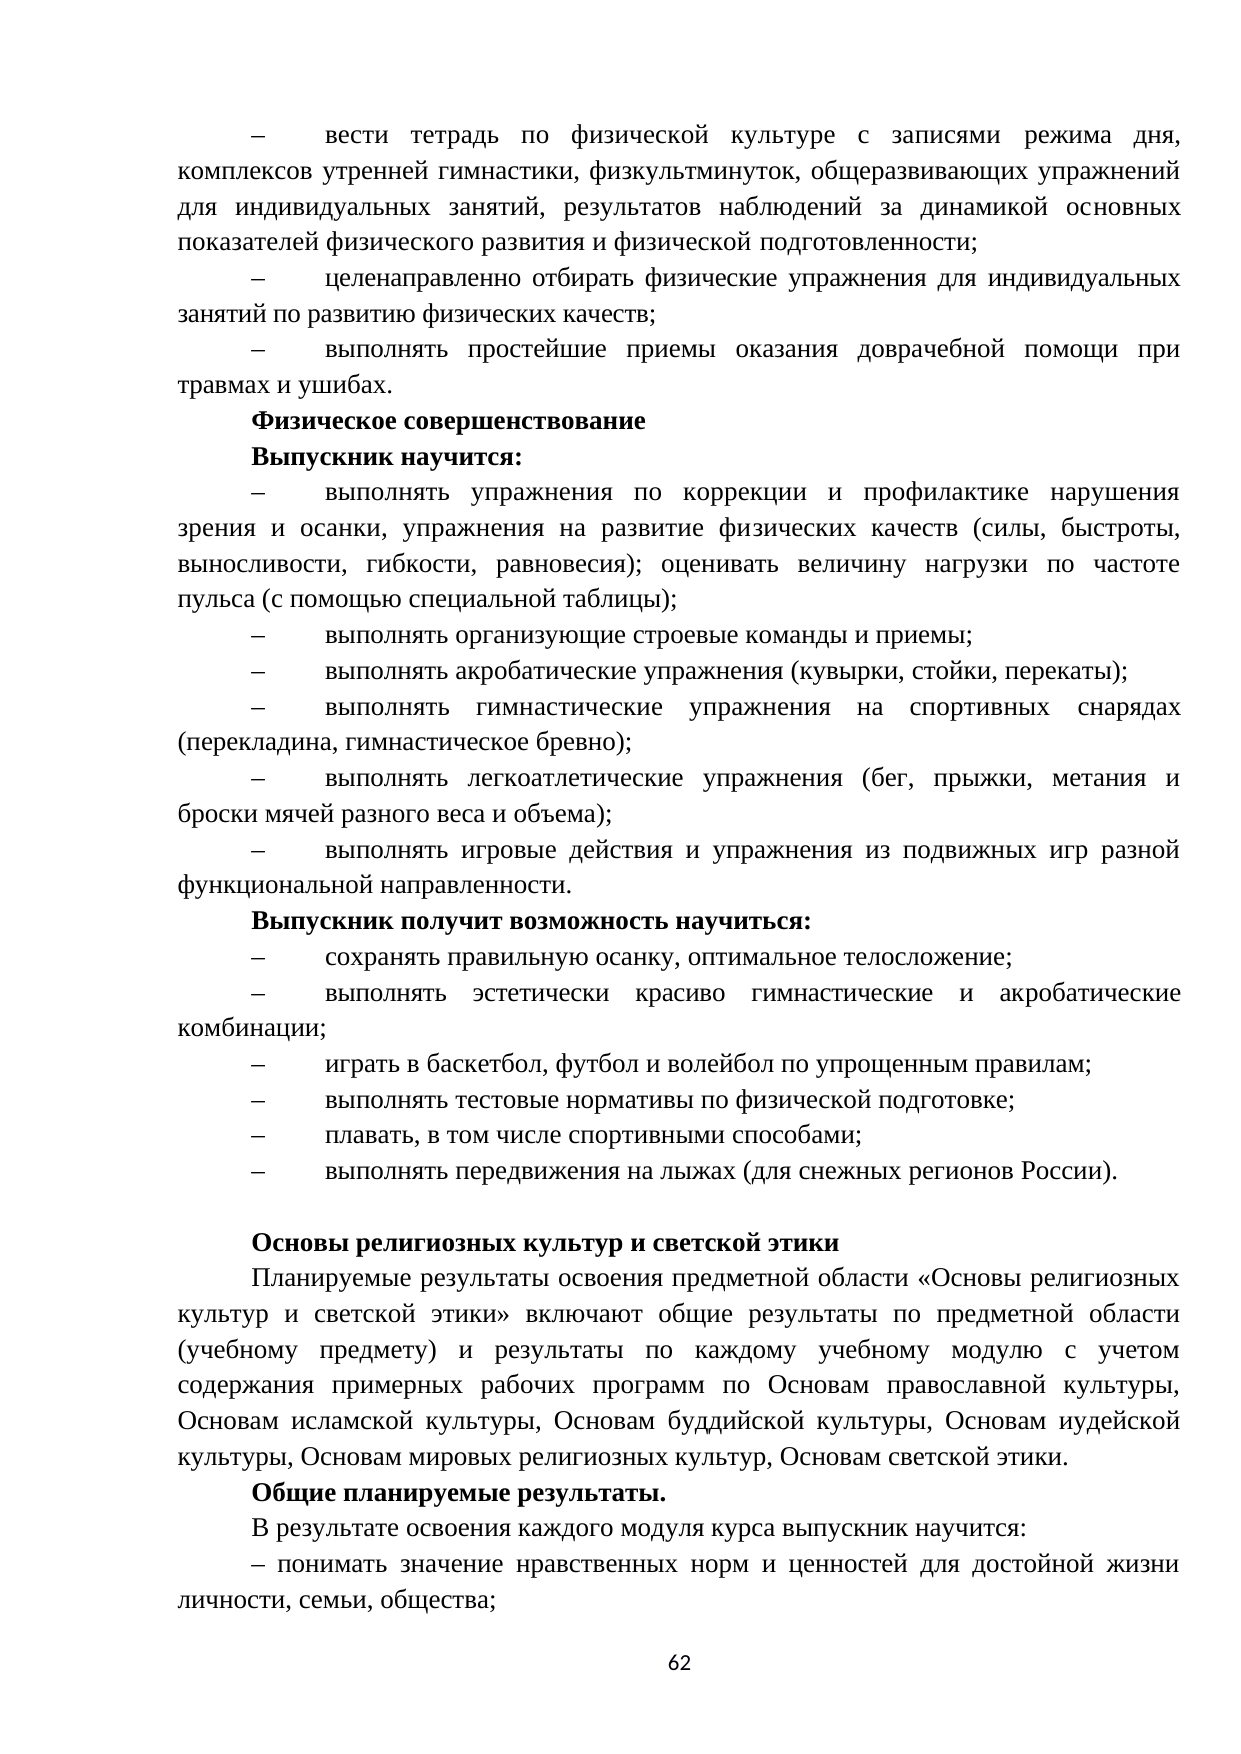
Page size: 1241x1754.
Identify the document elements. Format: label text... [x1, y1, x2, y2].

text Физическое совершенствование [177, 404, 1181, 435]
text выполнять простейшие приемы оказания доврачебной помощи при травмах и ушибах. [177, 332, 1181, 399]
text вести тетрадь по физической культуре с записями режима дня, комплексов утренней гимнастики, физкультминуток, общеразвивающих упражнений для индивидуальных занятий, результатов наблюдений за динамикой основных показателей физического развития и физической подготовленности; [177, 118, 1181, 256]
text выполнять передвижения на лыжах (для снежных регионов России). [177, 1154, 1181, 1185]
text целенаправленно отбирать физические упражнения для индивидуальных занятий по развитию физических качеств; [177, 261, 1181, 328]
text играть в баскетбол, футбол и волейбол по упрощенным правилам; [177, 1047, 1181, 1078]
text Выпускник научится: [177, 440, 1181, 471]
text выполнять упражнения по коррекции и профилактике нарушения зрения и осанки, упражнения на развитие физических качеств (силы, быстроты, выносливости, гибкости, равновесия); оценивать величину нагрузки по частоте пульса (с помощью специальной таблицы); [177, 475, 1181, 614]
text выполнять игровые действия и упражнения из подвижных игр разной функциональной направленности. [177, 833, 1181, 899]
list В результате освоения каждого модуля курса выпускник научится: [177, 1512, 1181, 1543]
text выполнять гимнастические упражнения на спортивных снарядах (перекладина, гимнастическое бревно); [177, 690, 1181, 757]
text выполнять акробатические упражнения (кувырки, стойки, перекаты); [177, 654, 1181, 685]
text плавать, в том числе спортивными способами; [177, 1118, 1181, 1150]
text Выпускник получит возможность научиться: [177, 904, 1181, 935]
list Планируемые результаты освоения предметной области «Основы религиозных культур и светской этики» включают общие результаты по предметной области (учебному предмету) и результаты по каждому учебному модулю с учетом содержания примерных рабочих программ по Основам православной культуры, Основам исламской культуры, Основам буддийской культуры, Основам иудейской культуры, Основам мировых религиозных культур, Основам светской этики. [177, 1261, 1181, 1471]
text выполнять тестовые нормативы по физической подготовке; [177, 1083, 1181, 1114]
text выполнять организующие строевые команды и приемы; [177, 618, 1181, 649]
list Основы религиозных культур и светской этики [177, 1226, 1181, 1257]
text выполнять легкоатлетические упражнения (бег, прыжки, метания и броски мячей разного веса и объема); [177, 761, 1181, 828]
text сохранять правильную осанку, оптимальное телосложение; [177, 940, 1181, 971]
list Общие планируемые результаты. [177, 1476, 1181, 1507]
list – понимать значение нравственных норм и ценностей для достойной жизни личности, семьи, общества; [177, 1547, 1181, 1614]
text выполнять эстетически красиво гимнастические и акробатические комбинации; [177, 976, 1181, 1042]
